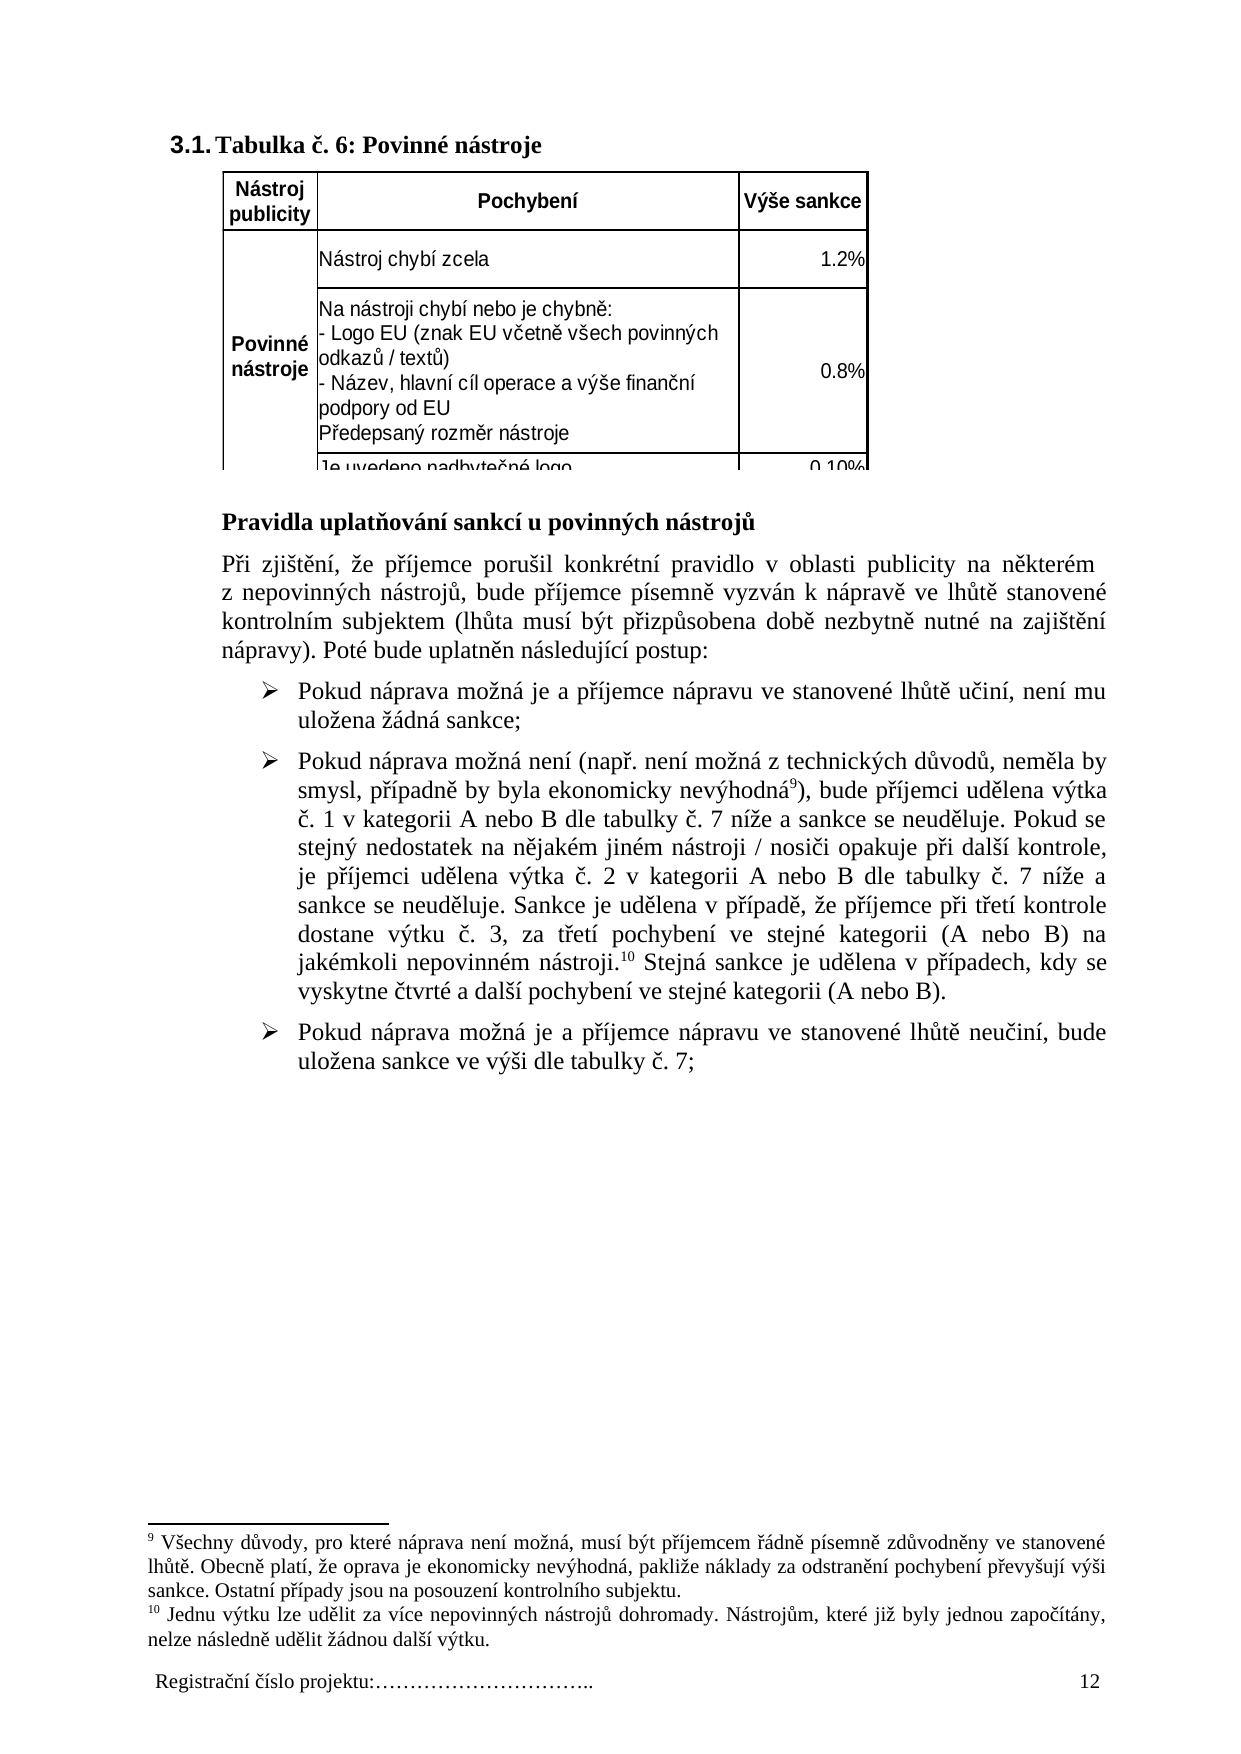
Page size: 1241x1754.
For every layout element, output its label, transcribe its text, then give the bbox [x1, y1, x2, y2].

list Pokud náprava možná je a příjemce nápravu ve stanovené lhůtě učiní, není mu uložena žádná sankce; [260, 676, 1107, 734]
list Pokud náprava možná není (např. není možná z technických důvodů, neměla by smysl, případně by byla ekonomicky nevýhodná), bude příjemci udělena výtka č. 1 v kategorii A nebo B dle tabulky č. 7 níže a sankce se neuděluje. Pokud se stejný nedostatek na nějakém jiném nástroji / nosiči opakuje při další kontrole, je příjemci udělena výtka č. 2 v kategorii A nebo B dle tabulky č. 7 níže a sankce se neuděluje. Sankce je udělena v případě, že příjemce při třetí kontrole dostane výtku č. 3, za třetí pochybení ve stejné kategorii (A nebo B) na jakémkoli nepovinném nástroji. Stejná sankce je udělena v případech, kdy se vyskytne čtvrté a další pochybení ve stejné kategorii (A nebo B). [260, 746, 1107, 1005]
text Tabulka č. 6: Povinné nástroje [170, 130, 1107, 159]
list Pokud náprava možná je a příjemce nápravu ve stanovené lhůtě neučiní, bude uložena sankce ve výši dle tabulky č. 7; [260, 1017, 1107, 1075]
text Pravidla uplatňování sankcí u povinných nástrojů [148, 507, 1107, 536]
text Při zjištění, že příjemce porušil konkrétní pravidlo v oblasti publicity na některém z nepovinných nástrojů, bude příjemce písemně vyzván k nápravě ve lhůtě stanovené kontrolním subjektem (lhůta musí být přizpůsobena době nezbytně nutné na zajištění nápravy). Poté bude uplatněn následující postup: [221, 549, 1107, 664]
